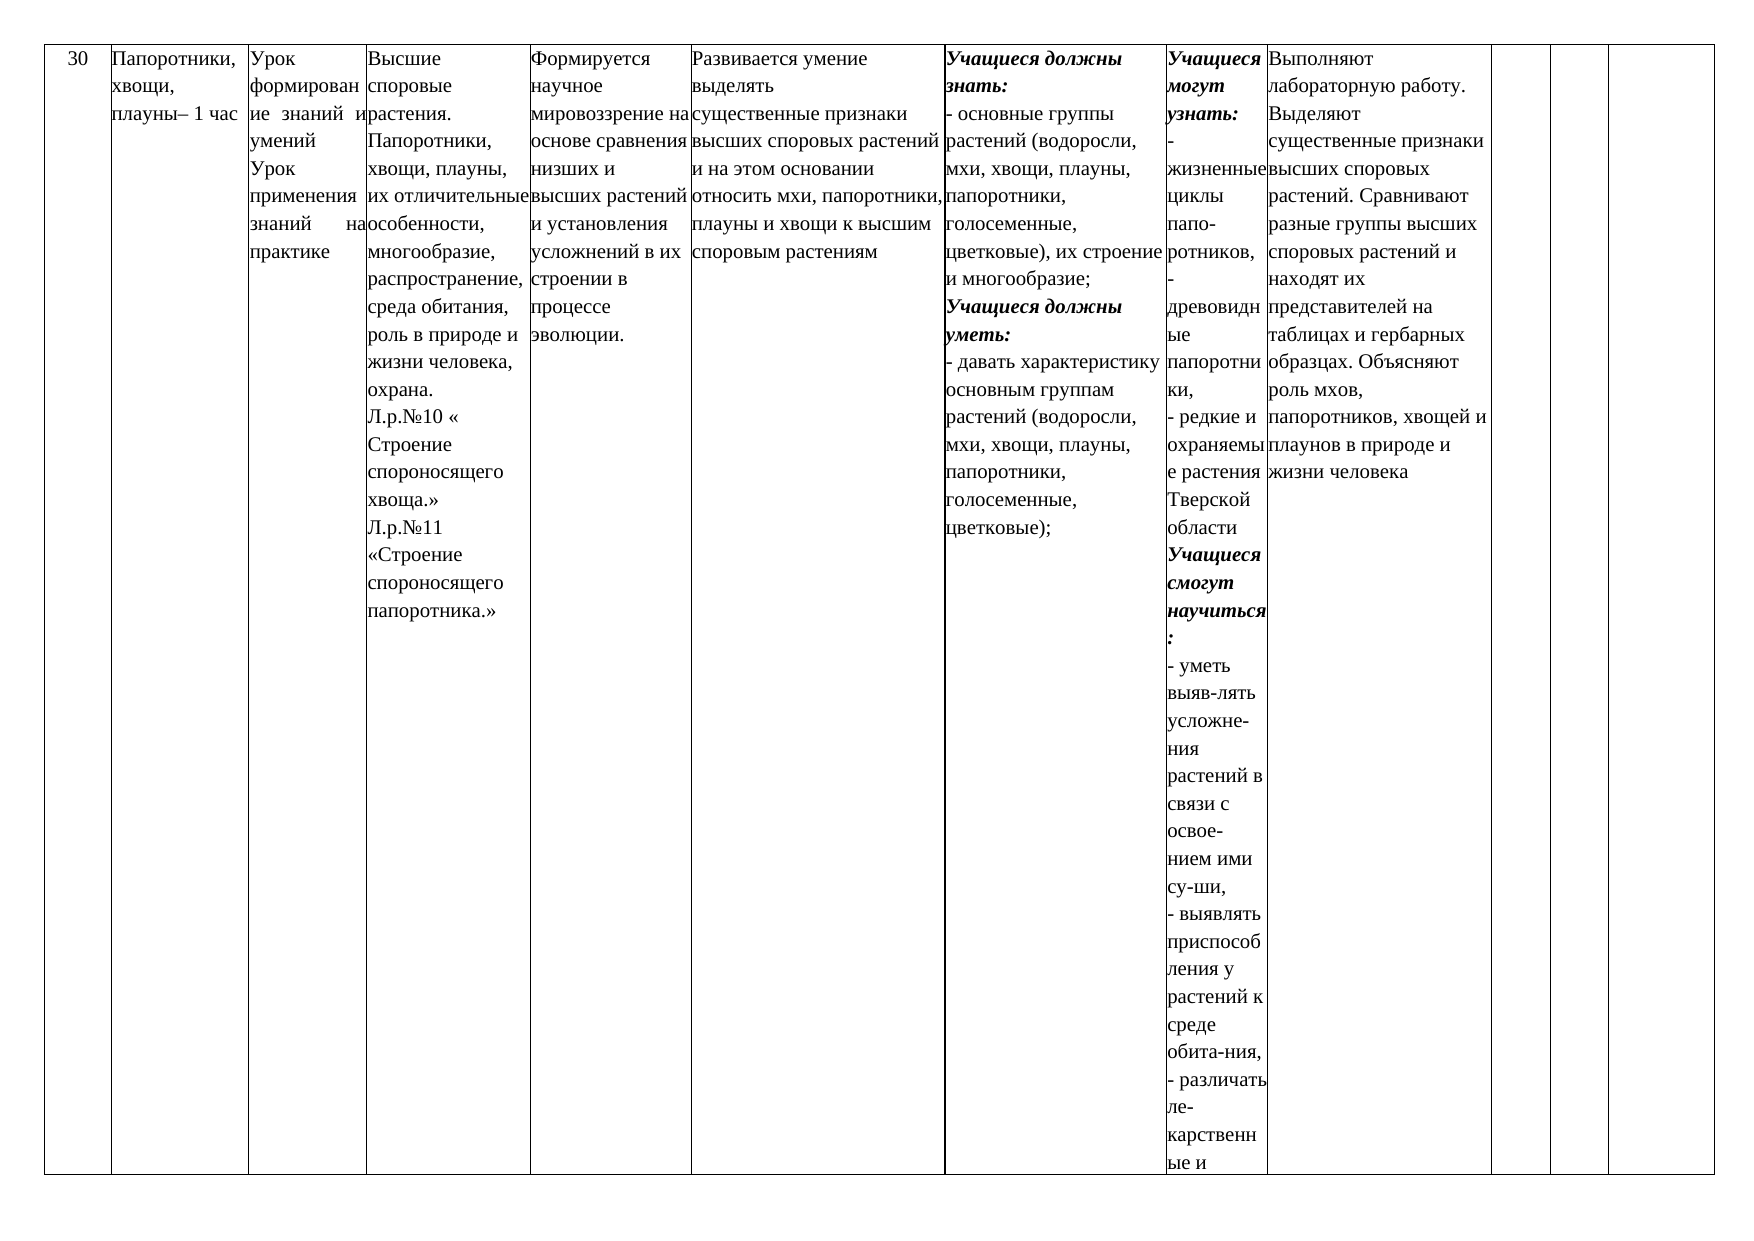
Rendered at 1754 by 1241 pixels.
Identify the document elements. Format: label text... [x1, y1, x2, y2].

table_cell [249, 45, 366, 1174]
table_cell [112, 45, 248, 1174]
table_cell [1268, 45, 1491, 1174]
table_cell 30 [45, 45, 111, 1174]
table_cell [531, 45, 691, 1174]
table_cell [1551, 45, 1608, 1174]
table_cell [946, 45, 1166, 1174]
table_cell [1609, 45, 1714, 1174]
table_cell [1492, 45, 1550, 1174]
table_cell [692, 45, 944, 1174]
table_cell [367, 45, 530, 1174]
